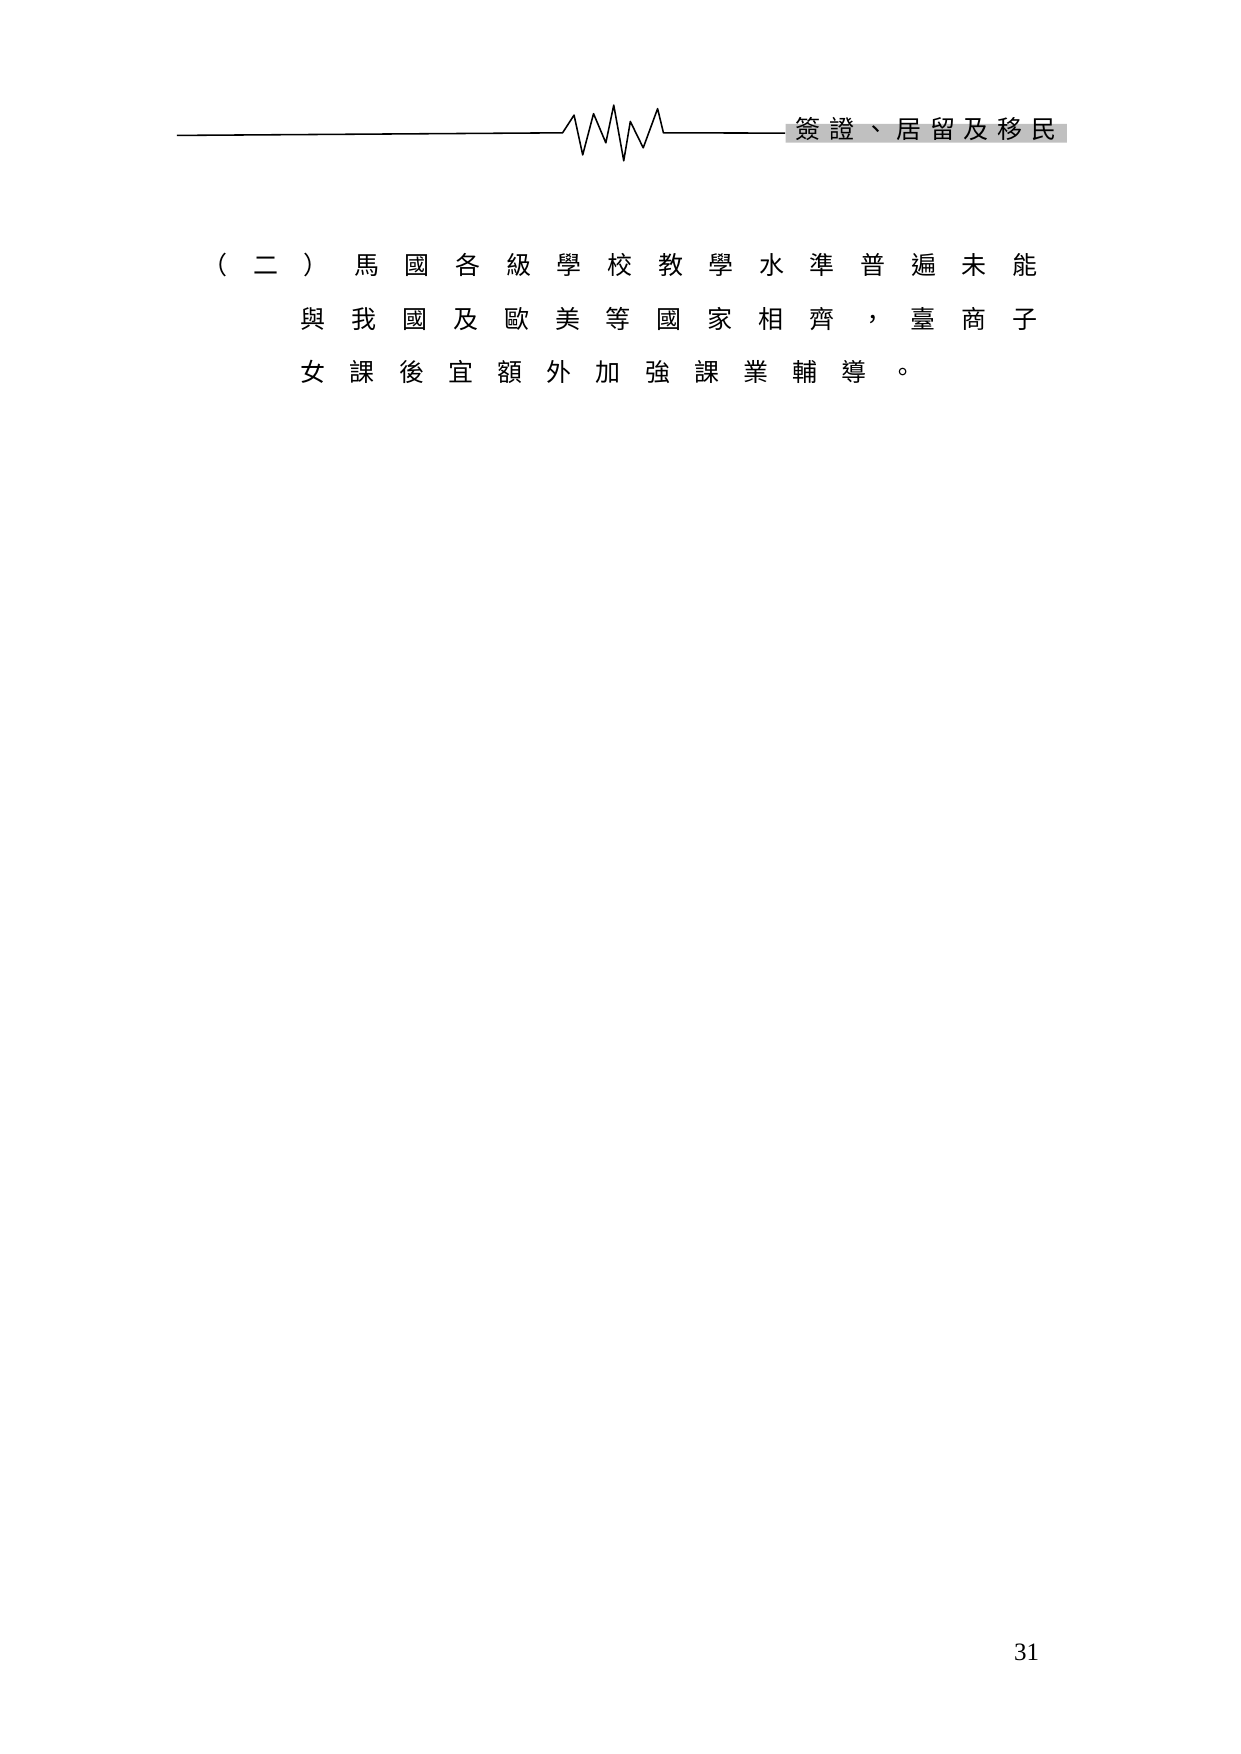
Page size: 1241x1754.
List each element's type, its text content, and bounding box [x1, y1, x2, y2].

text （二）馬國各級學校教學水準普遍未能與我國及歐美等國家相齊，臺商子女課後宜額外加強課業輔導。 [202, 237, 1063, 398]
